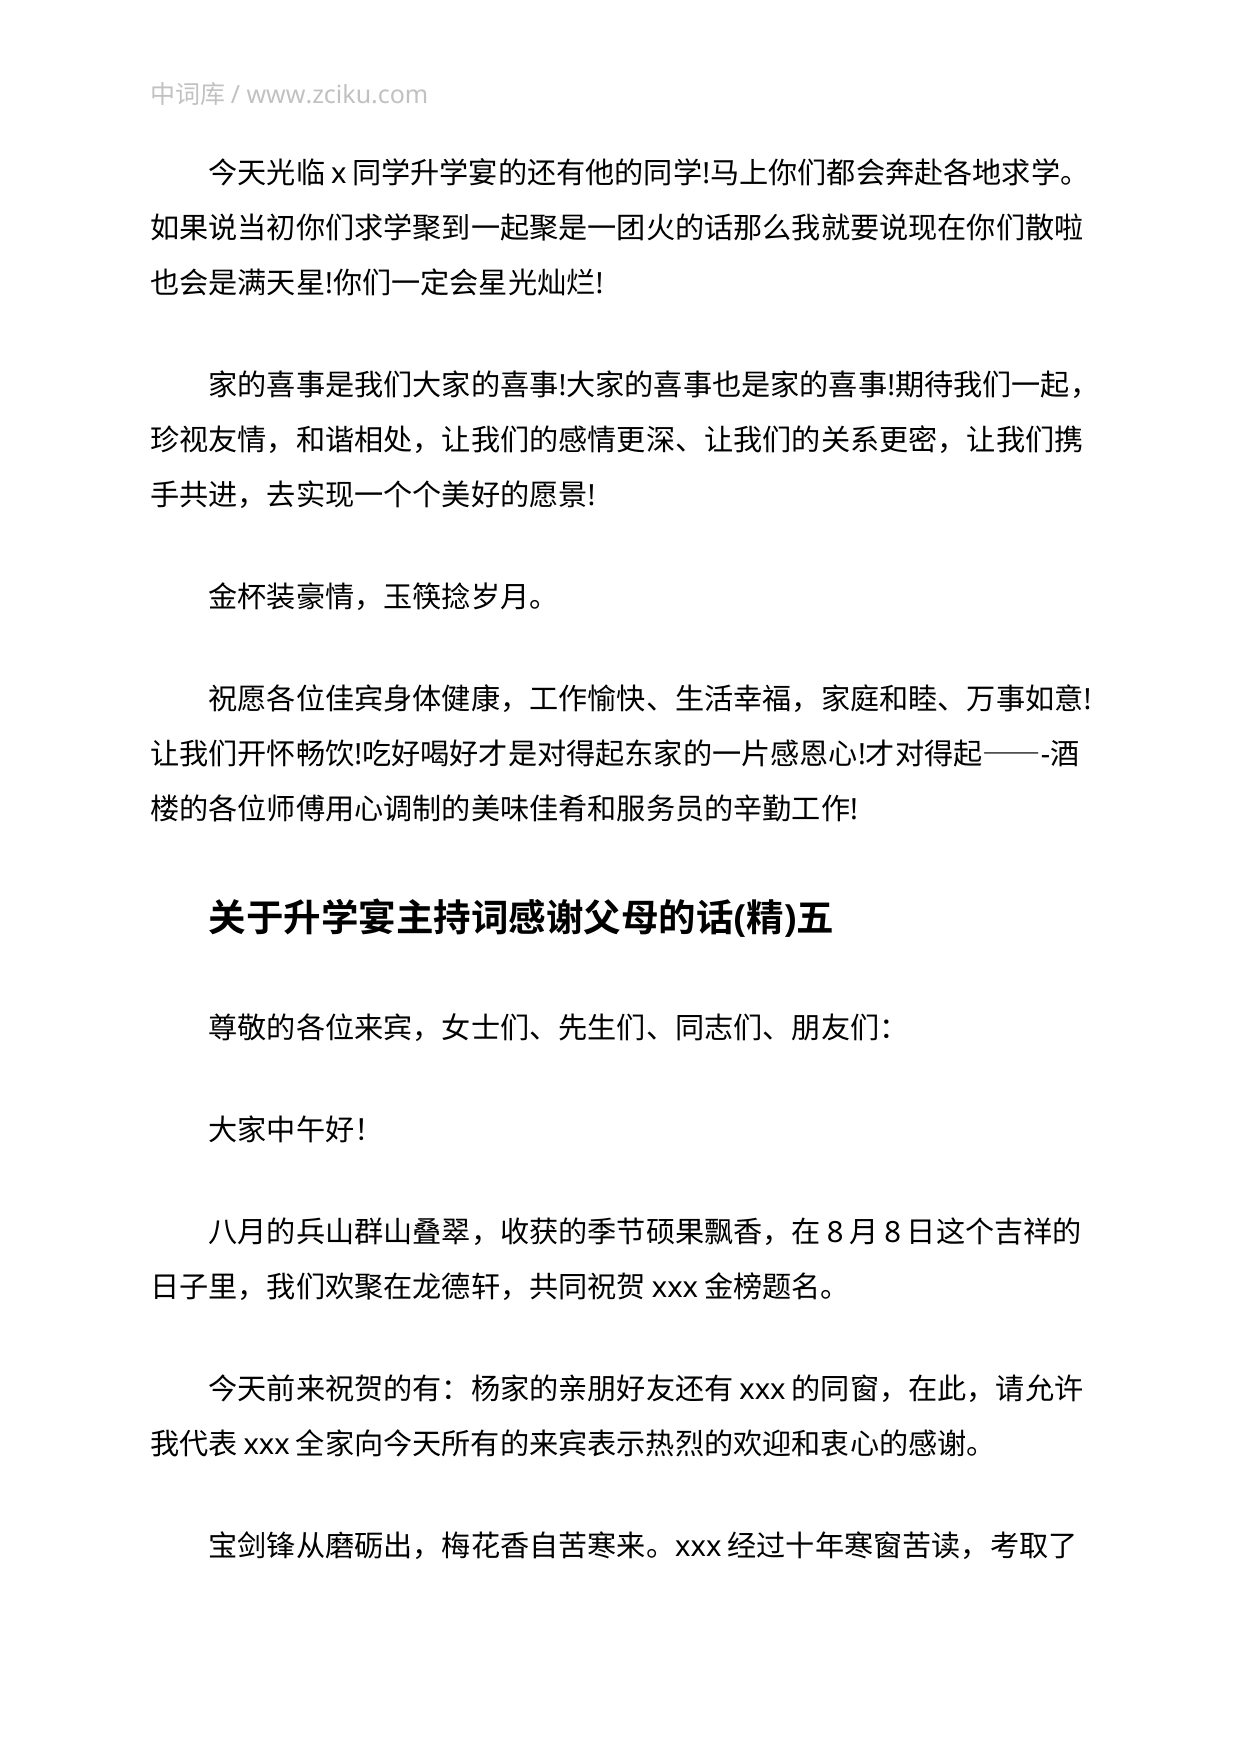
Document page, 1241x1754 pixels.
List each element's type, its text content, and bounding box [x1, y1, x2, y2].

text 祝愿各位佳宾身体健康，工作愉快、生活幸福，家庭和睦、万事如意!让我们开怀畅饮!吃好喝好才是对得起东家的一片感恩心!才对得起——-酒楼的各位师傅用心调制的美味佳肴和服务员的辛勤工作! [150, 676, 1090, 828]
text 今天前来祝贺的有：杨家的亲朋好友还有xxx的同窗，在此，请允许我代表xxx全家向今天所有的来宾表示热烈的欢迎和衷心的感谢。 [150, 1366, 1090, 1463]
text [150, 1523, 1090, 1565]
text 今天光临x同学升学宴的还有他的同学!马上你们都会奔赴各地求学。如果说当初你们求学聚到一起聚是一团火的话那么我就要说现在你们散啦也会是满天星!你们一定会星光灿烂! [150, 150, 1090, 302]
text 金杯装豪情，玉筷捻岁月。 [150, 574, 1090, 616]
text 大家中午好！ [150, 1107, 1090, 1149]
text 家的喜事是我们大家的喜事!大家的喜事也是家的喜事!期待我们一起，珍视友情，和谐相处，让我们的感情更深、让我们的关系更密，让我们携手共进，去实现一个个美好的愿景! [150, 362, 1090, 514]
text 关于升学宴主持词感谢父母的话(精)五 [150, 887, 1090, 942]
text 八月的兵山群山叠翠，收获的季节硕果飘香，在8月8日这个吉祥的日子里，我们欢聚在龙德轩，共同祝贺xxx金榜题名。 [150, 1209, 1090, 1306]
text 尊敬的各位来宾，女士们、先生们、同志们、朋友们： [150, 1005, 1090, 1047]
